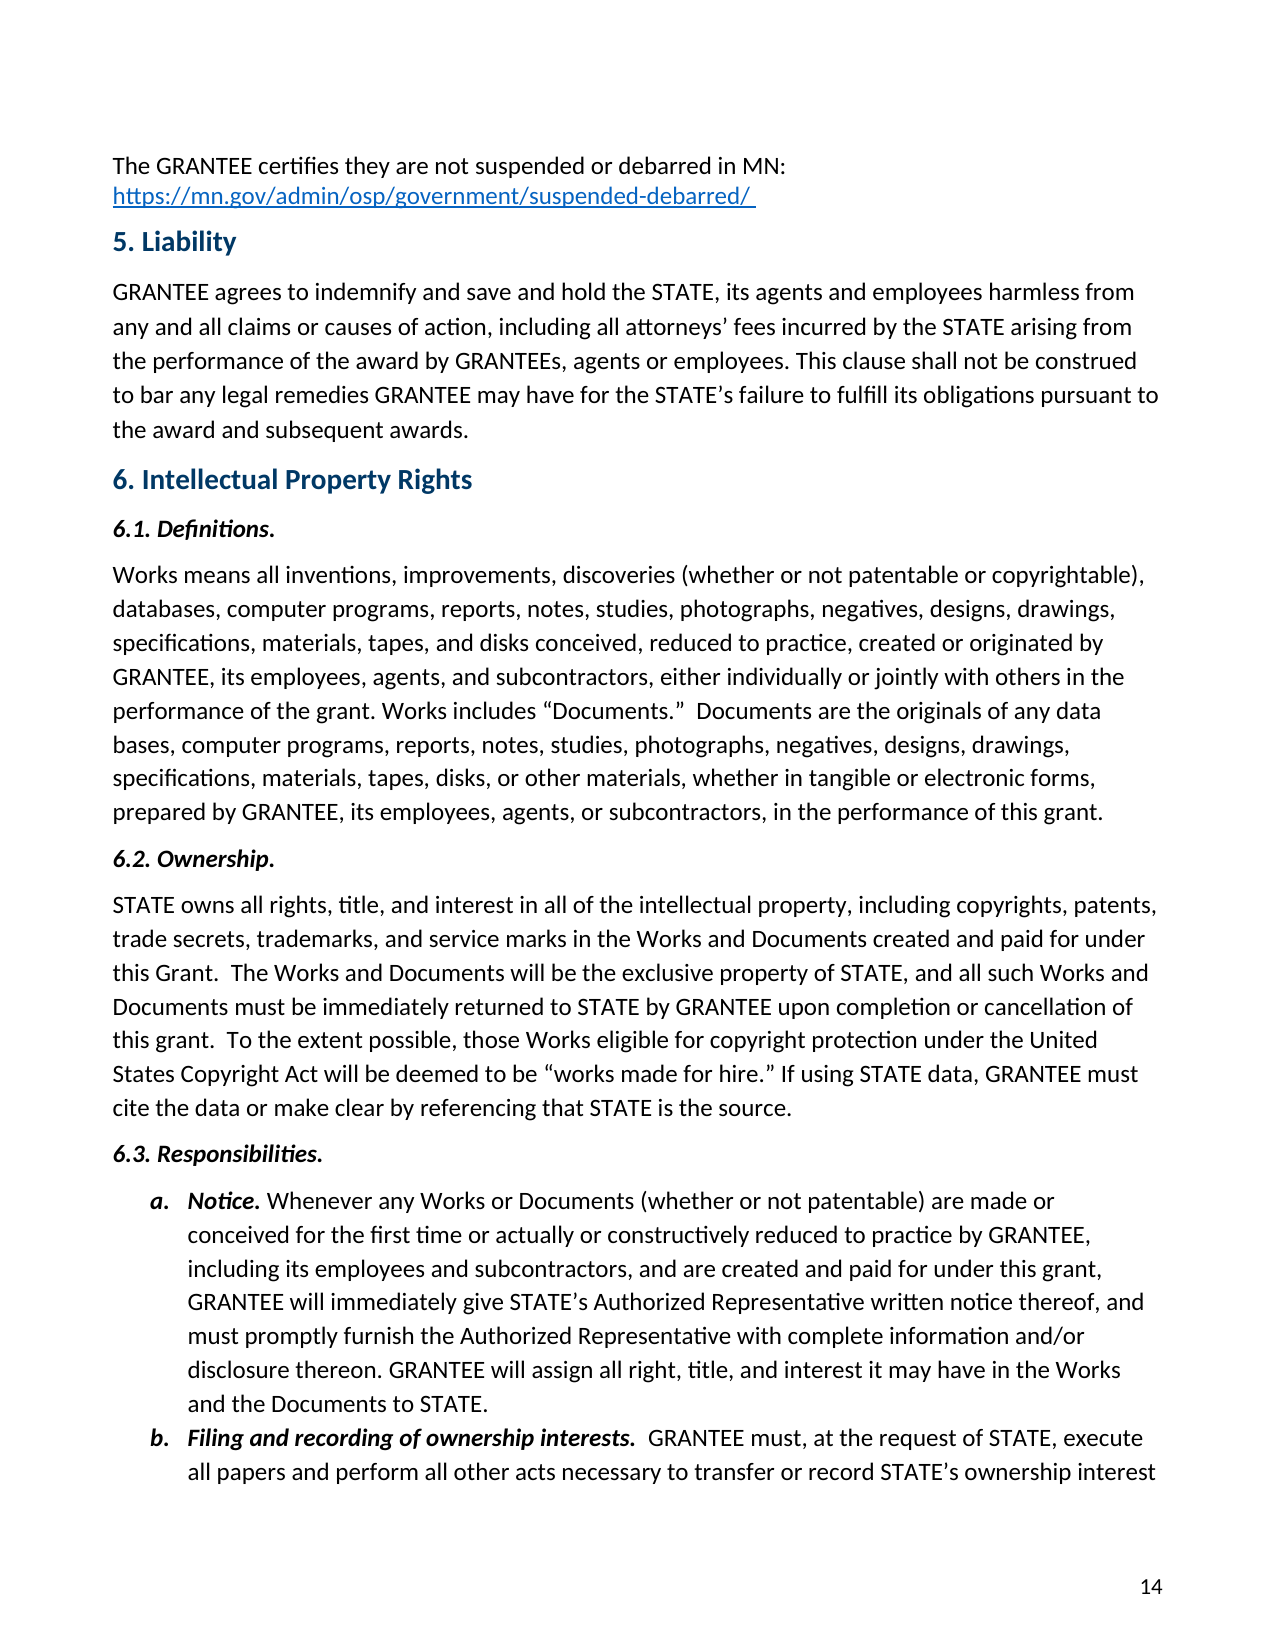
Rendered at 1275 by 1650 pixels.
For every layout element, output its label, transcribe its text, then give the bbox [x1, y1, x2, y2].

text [150, 1422, 1162, 1486]
text The GRANTEE certifies they are not suspended or debarred in MN: https://mn.gov/admin/osp/government/suspended-debarred/ [112, 150, 1162, 211]
text 6.3. Responsibilities. [112, 1139, 1162, 1169]
text GRANTEE agrees to indemnify and save and hold the STATE, its agents and employees harmless from any and all claims or causes of action, including all attorneys’ fees incurred by the STATE arising from the performance of the award by GRANTEEs, agents or employees. This clause shall not be construed to bar any legal remedies GRANTEE may have for the STATE’s failure to fulfill its obligations pursuant to the award and subsequent awards. [112, 276, 1162, 445]
text a. Notice. Whenever any Works or Documents (whether or not patentable) are made or conceived for the first time or actually or constructively reduced to practice by GRANTEE, including its employees and subcontractors, and are created and paid for under this grant, GRANTEE will immediately give STATE’s Authorized Representative written notice thereof, and must promptly furnish the Authorized Representative with complete information and/or disclosure thereon. GRANTEE will assign all right, title, and interest it may have in the Works and the Documents to STATE. [150, 1185, 1162, 1419]
text 6. Intellectual Property Rights [112, 461, 1162, 497]
text 6.1. Definitions. [112, 513, 1162, 544]
text STATE owns all rights, title, and interest in all of the intellectual property, including copyrights, patents, trade secrets, trademarks, and service marks in the Works and Documents created and paid for under this Grant. The Works and Documents will be the exclusive property of STATE, and all such Works and Documents must be immediately returned to STATE by GRANTEE upon completion or cancellation of this grant. To the extent possible, those Works eligible for copyright protection under the United States Copyright Act will be deemed to be “works made for hire.” If using STATE data, GRANTEE must cite the data or make clear by referencing that STATE is the source. [112, 889, 1162, 1123]
text 6.2. Ownership. [112, 843, 1162, 873]
text Works means all inventions, improvements, discoveries (whether or not patentable or copyrightable), databases, computer programs, reports, notes, studies, photographs, negatives, designs, drawings, specifications, materials, tapes, and disks conceived, reduced to practice, created or originated by GRANTEE, its employees, agents, and subcontractors, either individually or jointly with others in the performance of the grant. Works includes “Documents.” Documents are the originals of any data bases, computer programs, reports, notes, studies, photographs, negatives, designs, drawings, specifications, materials, tapes, disks, or other materials, whether in tangible or electronic forms, prepared by GRANTEE, its employees, agents, or subcontractors, in the performance of this grant. [112, 559, 1162, 827]
text 5. Liability [112, 223, 1162, 259]
